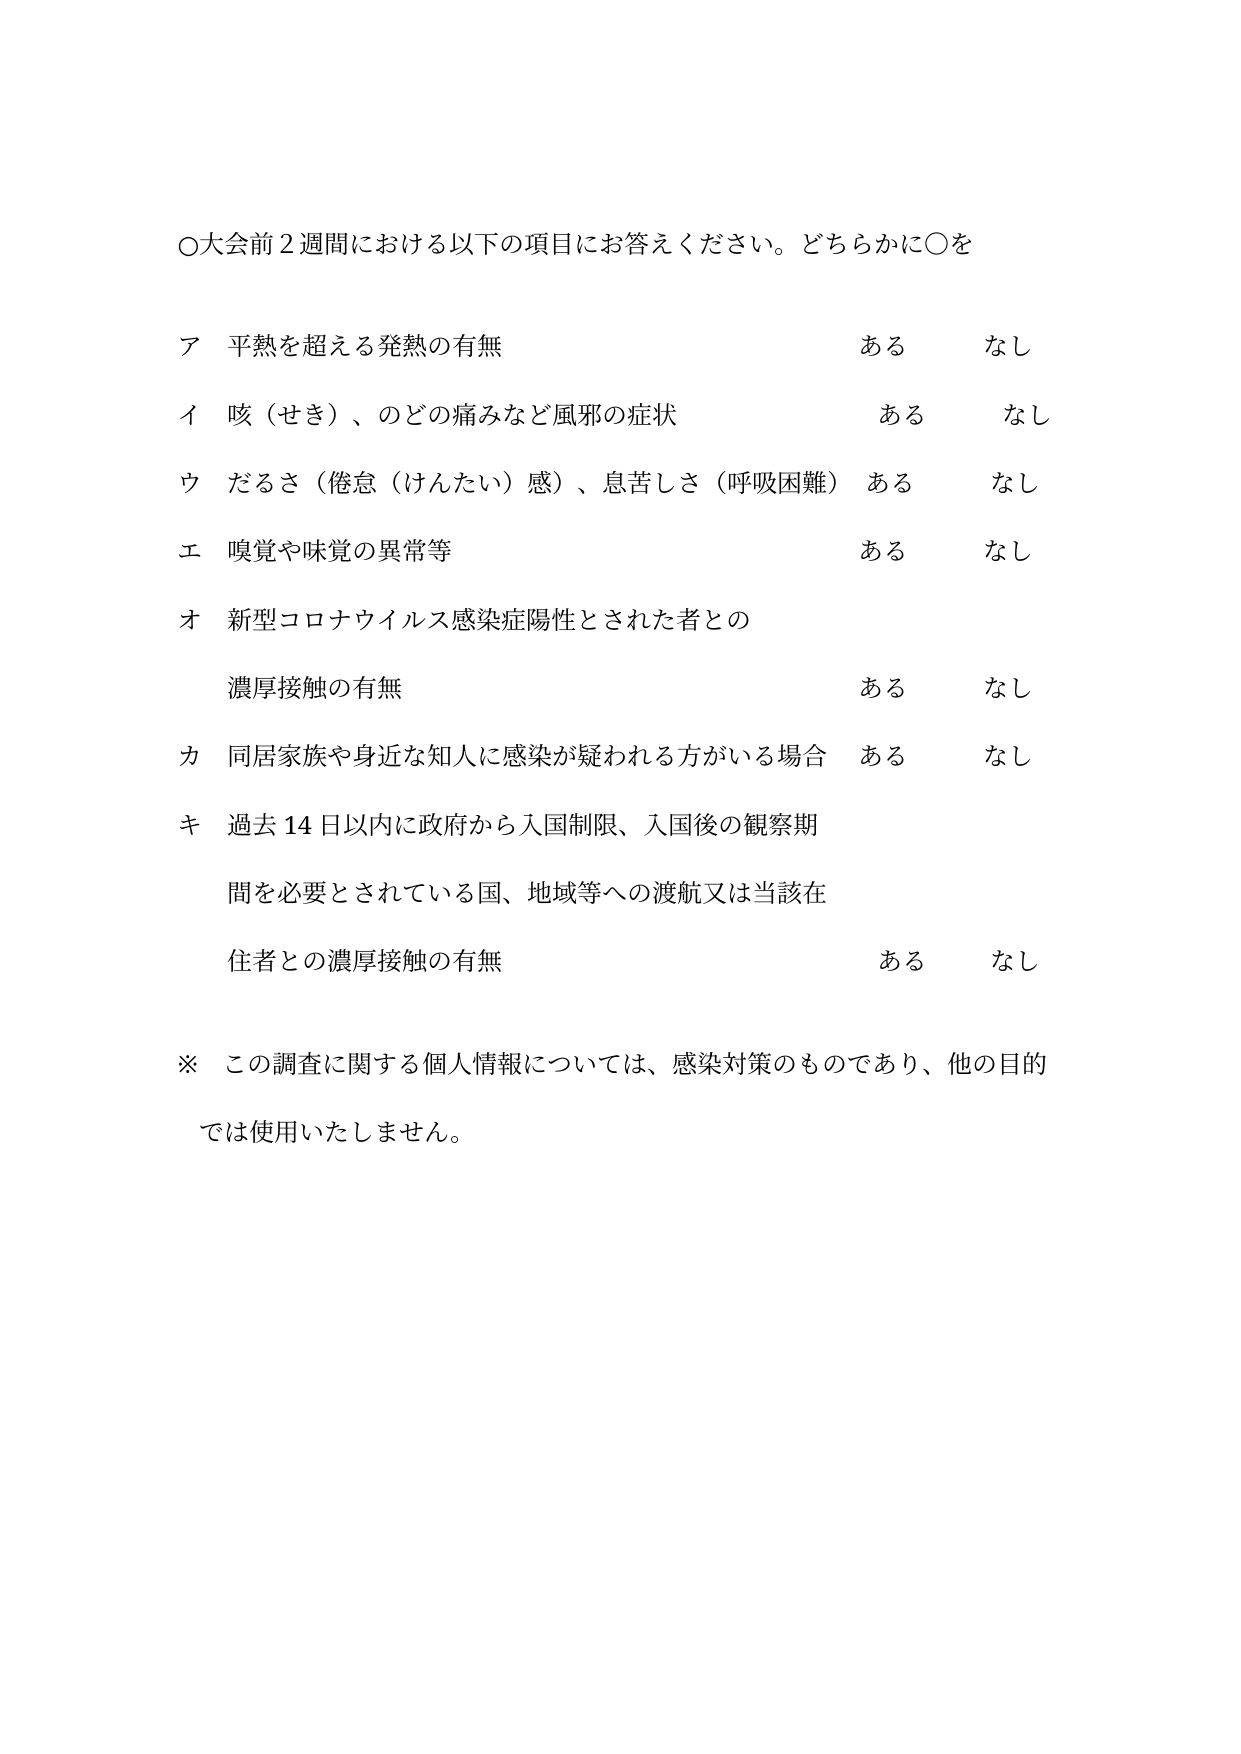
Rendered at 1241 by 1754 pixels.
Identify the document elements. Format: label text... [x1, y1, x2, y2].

text ア 平熱を超える発熱の有無 ある なし [177, 311, 1063, 379]
text ウ だるさ（倦怠（けんたい）感）、息苦しさ（呼吸困難） ある なし [177, 448, 1063, 516]
text 間を必要とされている国、地域等への渡航又は当該在 [177, 858, 1063, 926]
text 濃厚接触の有無 ある なし [177, 653, 1063, 721]
text エ 嗅覚や味覚の異常等 ある なし [177, 516, 1063, 584]
text では使用いたしません。 [199, 1097, 1063, 1165]
text 住者との濃厚接触の有無 ある なし [177, 926, 1063, 994]
text カ 同居家族や身近な知人に感染が疑われる方がいる場合 ある なし [177, 721, 1063, 789]
text キ 過去 14 日以内に政府から入国制限、入国後の観察期 [177, 789, 1063, 858]
text イ 咳（せき）、のどの痛みなど風邪の症状 ある なし [177, 379, 1063, 448]
text オ 新型コロナウイルス感染症陽性とされた者との [177, 584, 1063, 653]
text ※ この調査に関する個人情報については、感染対策のものであり、他の目的 [177, 1028, 1063, 1097]
text ○大会前２週間における以下の項目にお答えください。どちらかに〇を [177, 208, 1063, 277]
